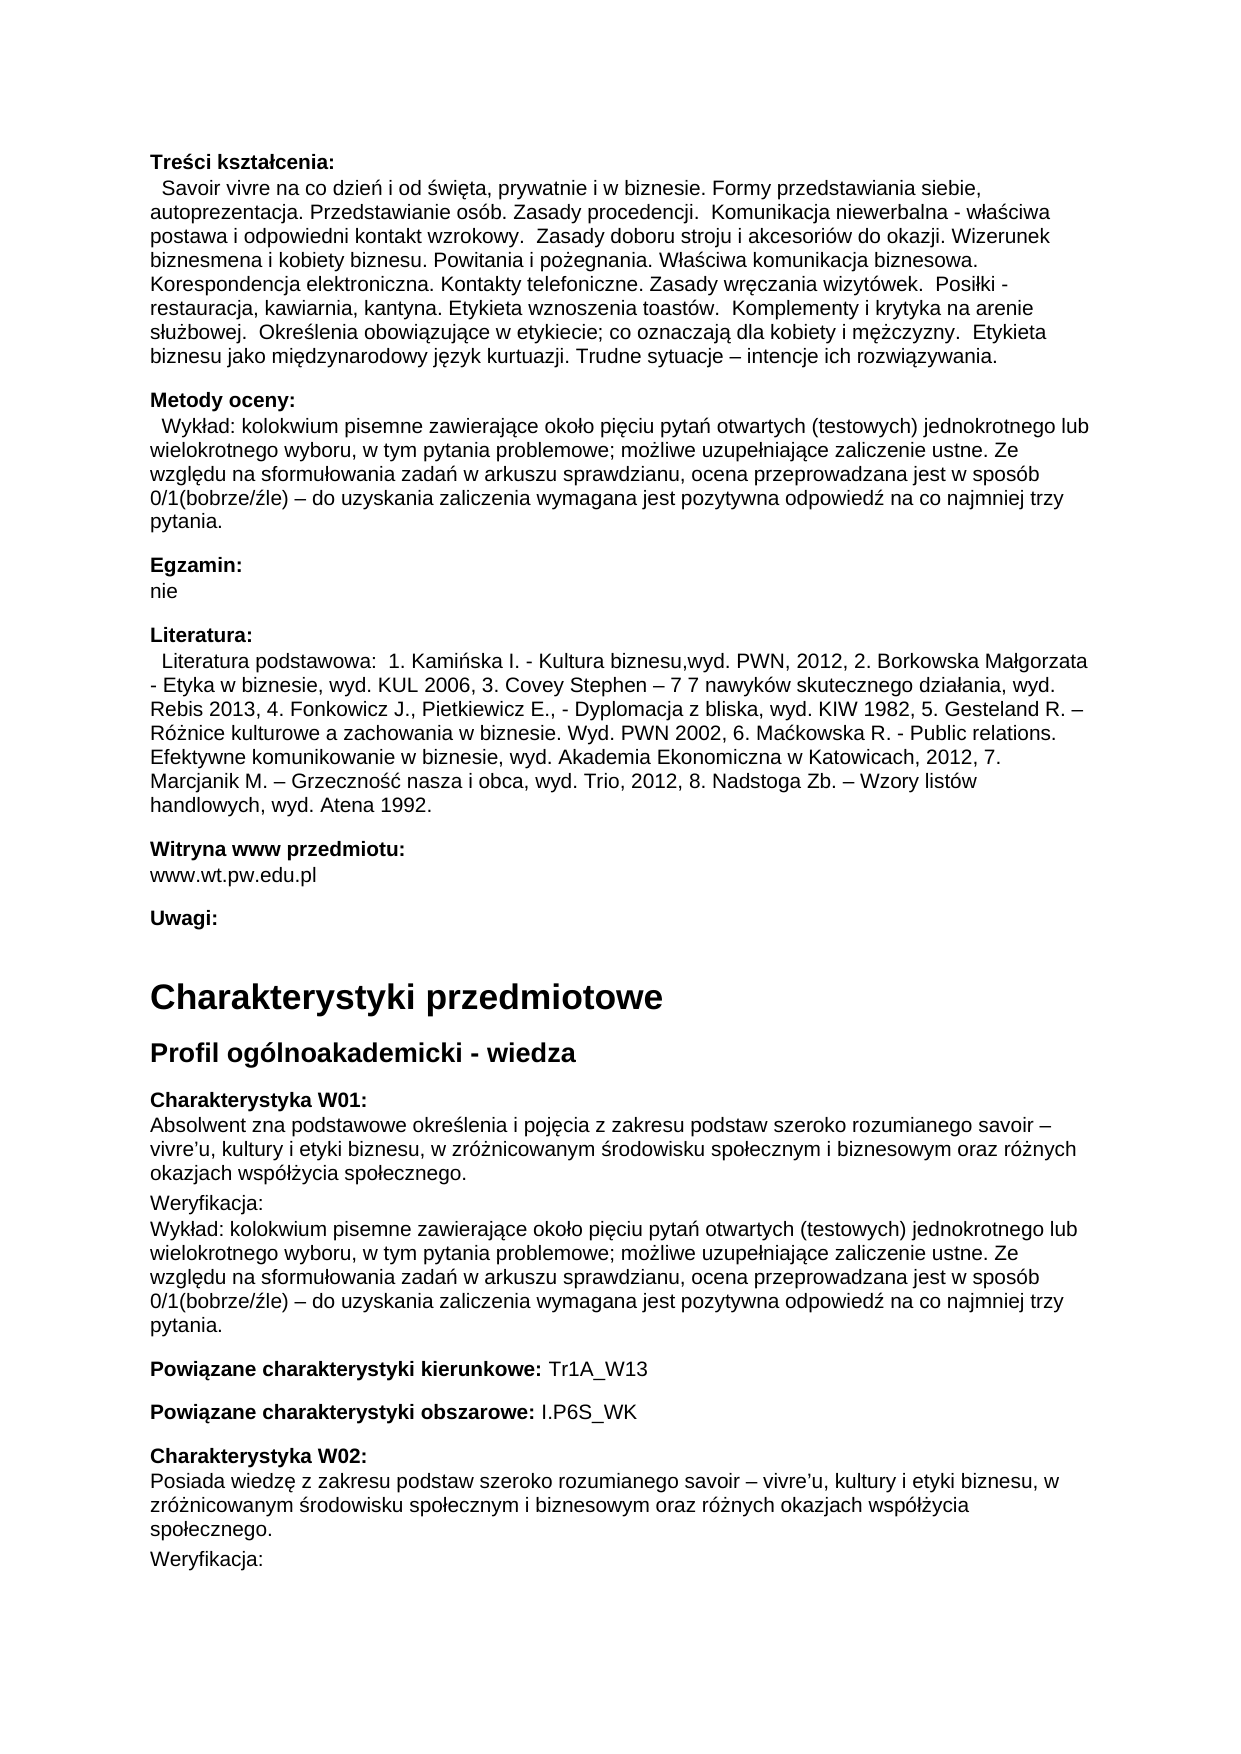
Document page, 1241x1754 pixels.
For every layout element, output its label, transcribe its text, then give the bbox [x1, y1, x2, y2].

text Literatura: [150, 623, 1090, 647]
text Charakterystyka W02: [150, 1444, 1090, 1468]
text Metody oceny: [150, 387, 1090, 411]
text Uwagi: [150, 906, 1090, 930]
text Charakterystyka W01: [150, 1088, 1090, 1112]
text Witryna www przedmiotu: [150, 836, 1090, 860]
text nie [150, 579, 1090, 603]
text www.wt.pw.edu.pl [150, 862, 1090, 886]
text Treści kształcenia: [150, 150, 1090, 174]
text Egzamin: [150, 553, 1090, 577]
text Absolwent zna podstawowe określenia i pojęcia z zakresu podstaw szeroko rozumianego savoir – vivre’u, kultury i etyki biznesu, w zróżnicowanym środowisku społecznym i biznesowym oraz różnych okazjach współżycia społecznego. [150, 1113, 1090, 1184]
text Literatura podstawowa: 1. Kamińska I. - Kultura biznesu,wyd. PWN, 2012, 2. Borkowska Małgorzata - Etyka w biznesie, wyd. KUL 2006, 3. Covey Stephen – 7 7 nawyków skutecznego działania, wyd. Rebis 2013, 4. Fonkowicz J., Pietkiewicz E., - Dyplomacja z bliska, wyd. KIW 1982, 5. Gesteland R. – Różnice kulturowe a zachowania w biznesie. Wyd. PWN 2002, 6. Maćkowska R. - Public relations. Efektywne komunikowanie w biznesie, wyd. Akademia Ekonomiczna w Katowicach, 2012, 7. Marcjanik M. – Grzeczność nasza i obca, wyd. Trio, 2012, 8. Nadstoga Zb. – Wzory listów handlowych, wyd. Atena 1992. [150, 649, 1090, 817]
text Powiązane charakterystyki kierunkowe: Tr1A_W13 [150, 1356, 1090, 1380]
subtitle Profil ogólnoakademicki - wiedza [150, 1037, 1090, 1068]
text Savoir vivre na co dzień i od święta, prywatnie i w biznesie. Formy przedstawiania siebie, autoprezentacja. Przedstawianie osób. Zasady procedencji. Komunikacja niewerbalna - właściwa postawa i odpowiedni kontakt wzrokowy. Zasady doboru stroju i akcesoriów do okazji. Wizerunek biznesmena i kobiety biznesu. Powitania i pożegnania. Właściwa komunikacja biznesowa. Korespondencja elektroniczna. Kontakty telefoniczne. Zasady wręczania wizytówek. Posiłki - restauracja, kawiarnia, kantyna. Etykieta wznoszenia toastów. Komplementy i krytyka na arenie służbowej. Określenia obowiązujące w etykiecie; co oznaczają dla kobiety i mężczyzny. Etykieta biznesu jako międzynarodowy język kurtuazji. Trudne sytuacje – intencje ich rozwiązywania. [150, 176, 1090, 368]
subtitle Charakterystyki przedmiotowe [150, 976, 1090, 1017]
text Powiązane charakterystyki obszarowe: I.P6S_WK [150, 1400, 1090, 1424]
text Posiada wiedzę z zakresu podstaw szeroko rozumianego savoir – vivre’u, kultury i etyki biznesu, w zróżnicowanym środowisku społecznym i biznesowym oraz różnych okazjach współżycia społecznego. [150, 1469, 1090, 1541]
text Weryfikacja: [150, 1191, 1090, 1215]
text Weryfikacja: [150, 1547, 1090, 1571]
